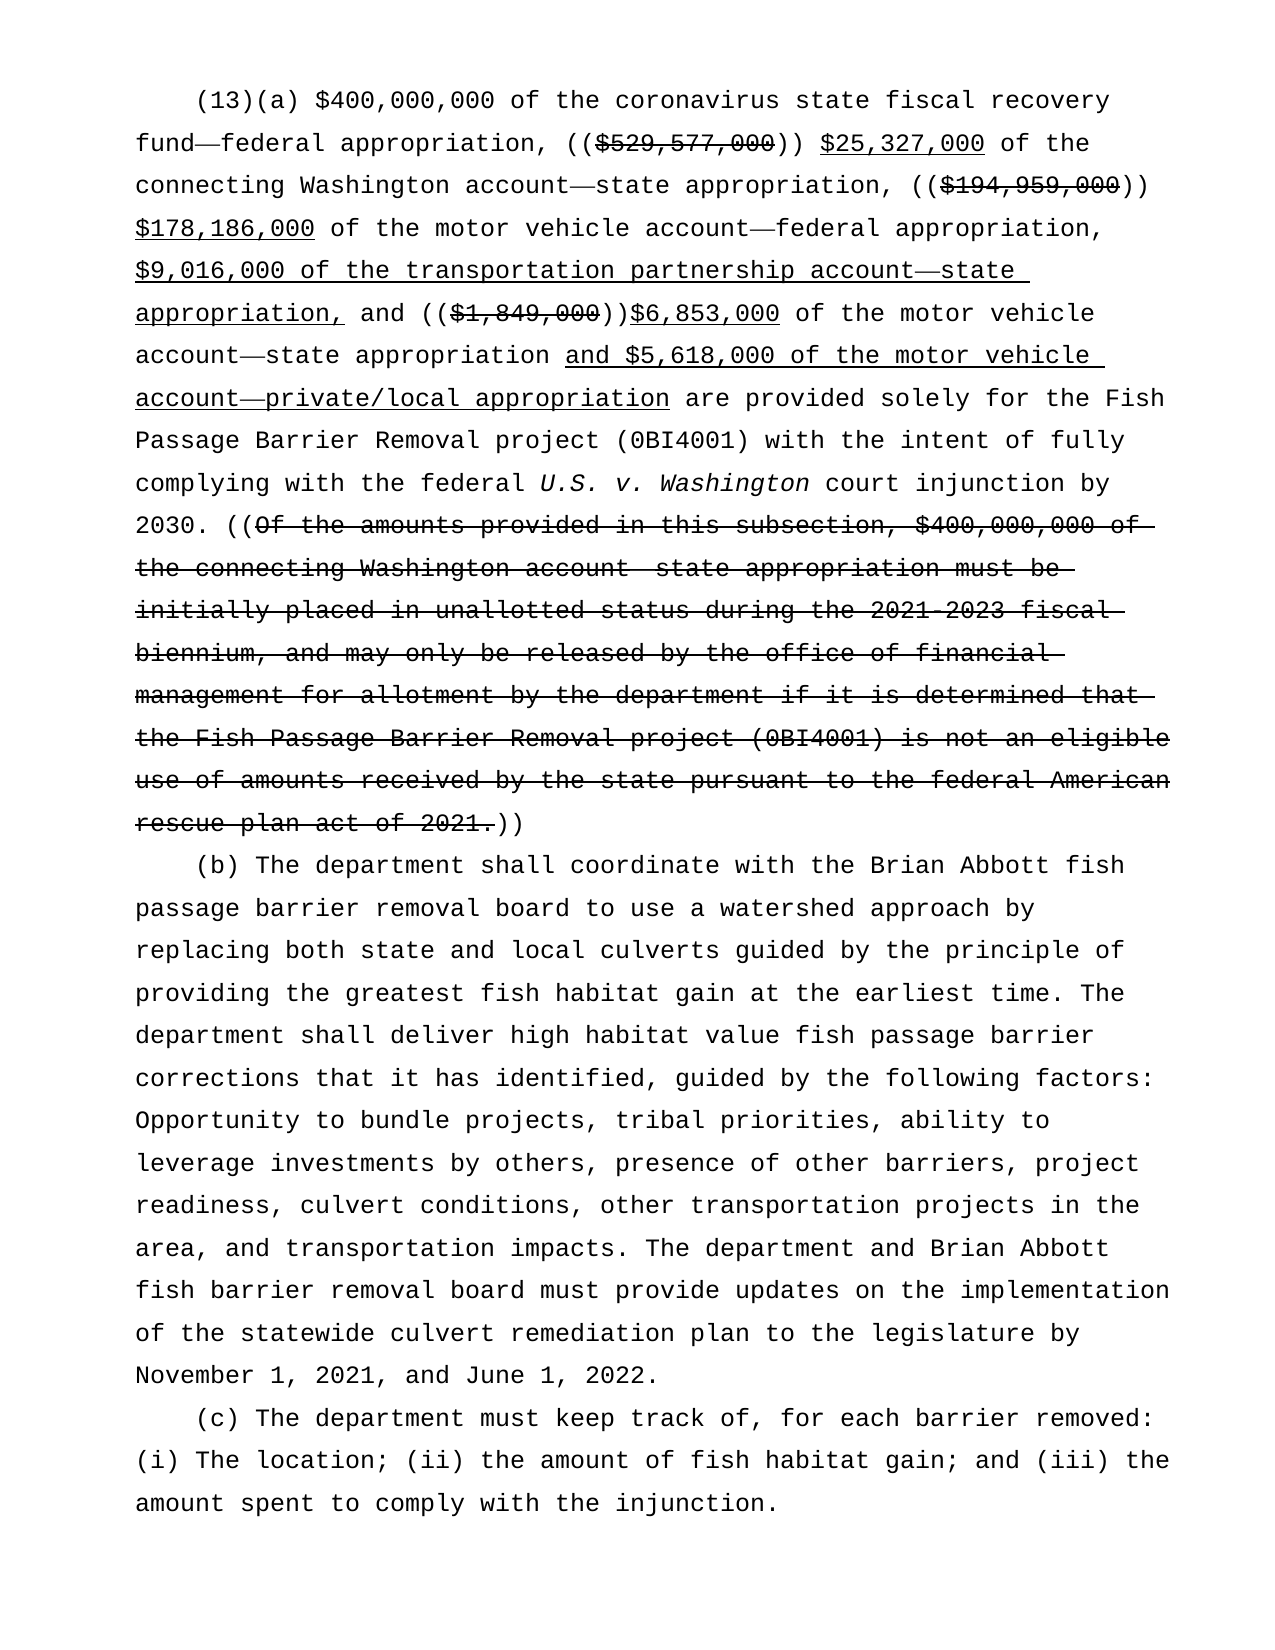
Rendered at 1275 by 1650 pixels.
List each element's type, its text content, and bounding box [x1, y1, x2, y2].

text (b) The department shall coordinate with the Brian Abbott fish passage barrier removal board to use a watershed approach by replacing both state and local culverts guided by the principle of providing the greatest fish habitat gain at the earliest time. The department shall deliver high habitat value fish passage barrier corrections that it has identified, guided by the following factors: Opportunity to bundle projects, tribal priorities, ability to leverage investments by others, presence of other barriers, project readiness, culvert conditions, other transportation projects in the area, and transportation impacts. The department and Brian Abbott fish barrier removal board must provide updates on the implementation of the statewide culvert remediation plan to the legislature by November 1, 2021, and June 1, 2022. [135, 840, 1170, 1392]
text (c) The department must keep track of, for each barrier removed: (i) The location; (ii) the amount of fish habitat gain; and (iii) the amount spent to comply with the injunction. [135, 1392, 1170, 1520]
text (13)(a) $400,000,000 of the coronavirus state fiscal recovery fund—federal appropriation, (($529,577,000)) $25,327,000 of the connecting Washington account—state appropriation, (($194,959,000)) $178,186,000 of the motor vehicle account—federal appropriation, $9,016,000 of the transportation partnership account—state appropriation, and (($1,849,000))$6,853,000 of the motor vehicle account—state appropriation and $5,618,000 of the motor vehicle account—private/local appropriation are provided solely for the Fish Passage Barrier Removal project (0BI4001) with the intent of fully complying with the federal U.S. v. Washington court injunction by 2030. ((Of the amounts provided in this subsection, $400,000,000 of the connecting Washington account—state appropriation must be initially placed in unallotted status during the 2021-2023 fiscal biennium, and may only be released by the office of financial management for allotment by the department if it is determined that the Fish Passage Barrier Removal project (0BI4001) is not an eligible use of amounts received by the state pursuant to the federal American rescue plan act of 2021.)) [135, 75, 1170, 739]
